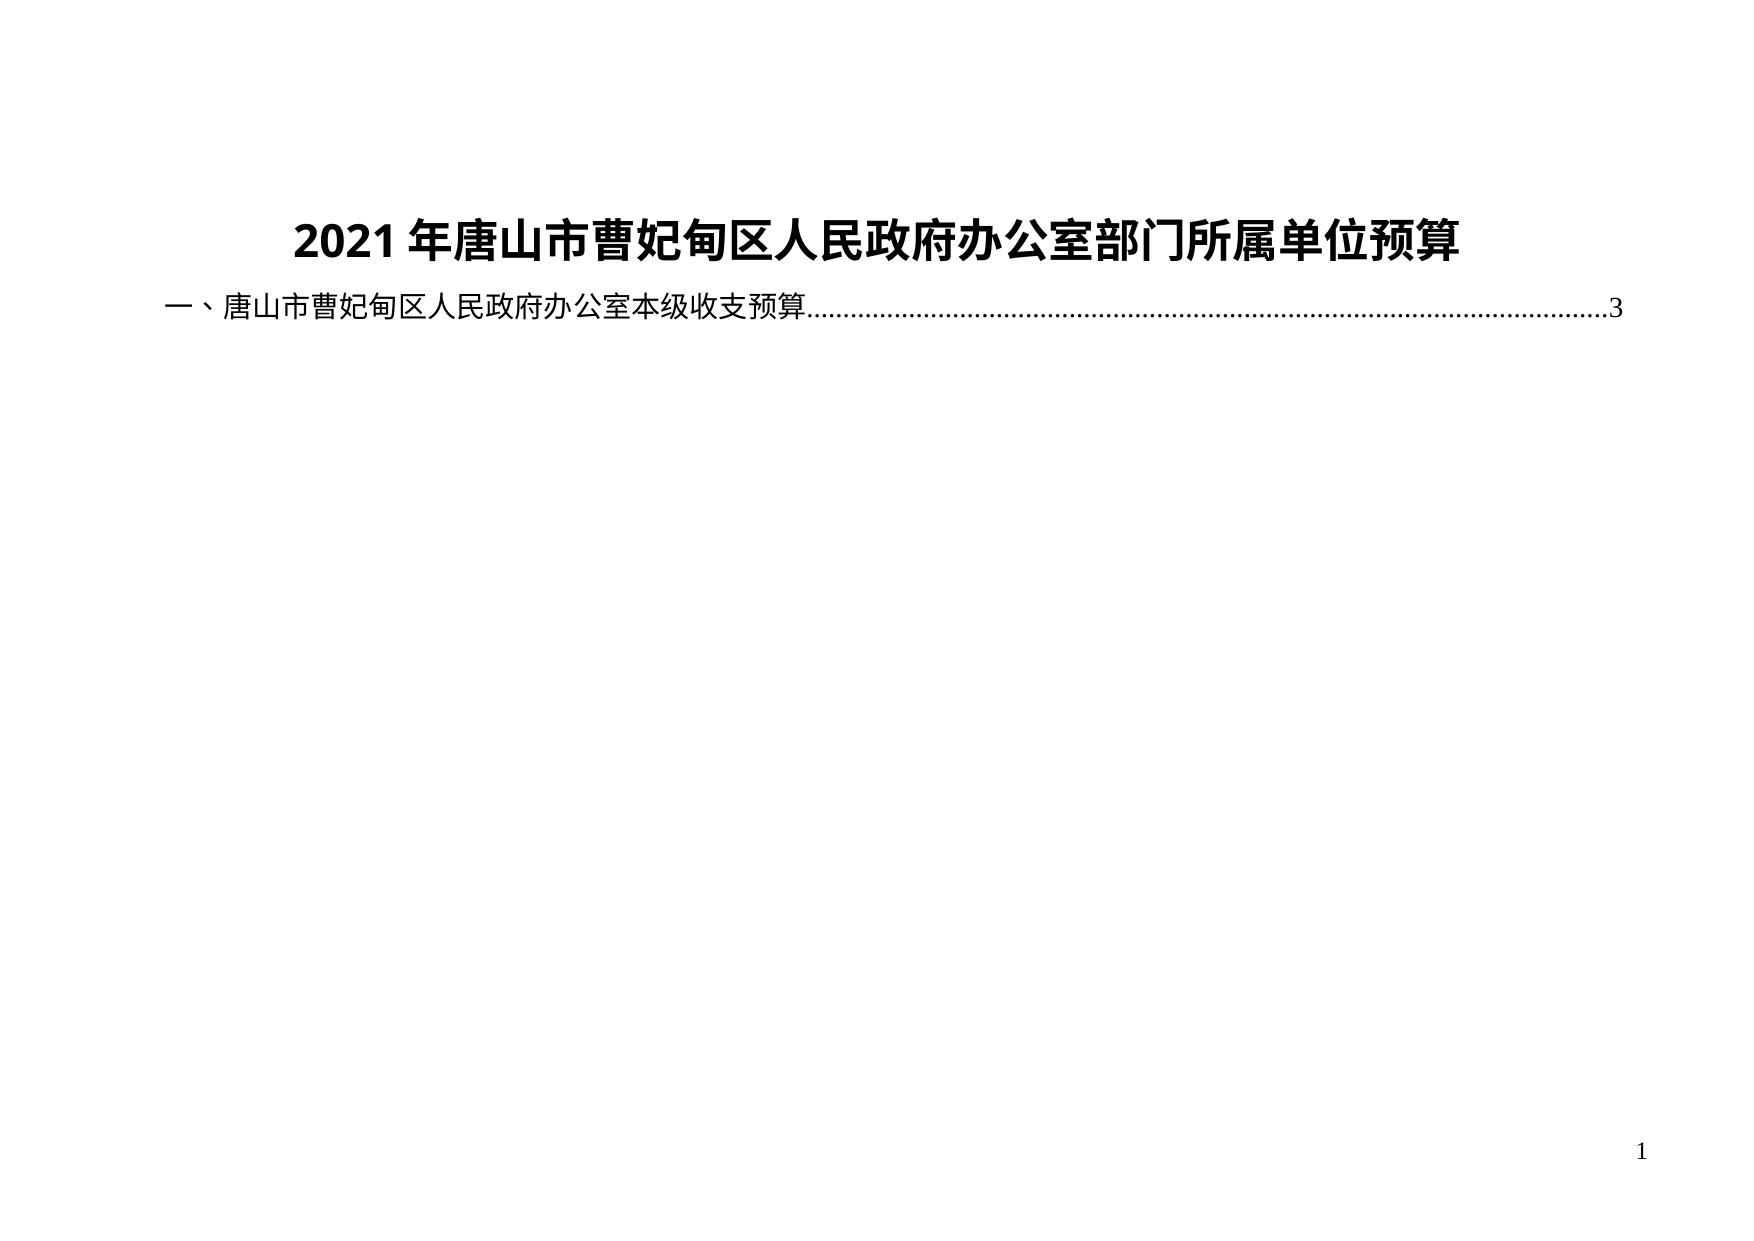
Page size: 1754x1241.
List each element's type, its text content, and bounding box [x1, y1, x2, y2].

text 2021年唐山市曹妃甸区人民政府办公室部门所属单位预算 [106, 204, 1648, 271]
text 一、唐山市曹妃甸区人民政府办公室本级收支预算 3 [106, 283, 1648, 326]
